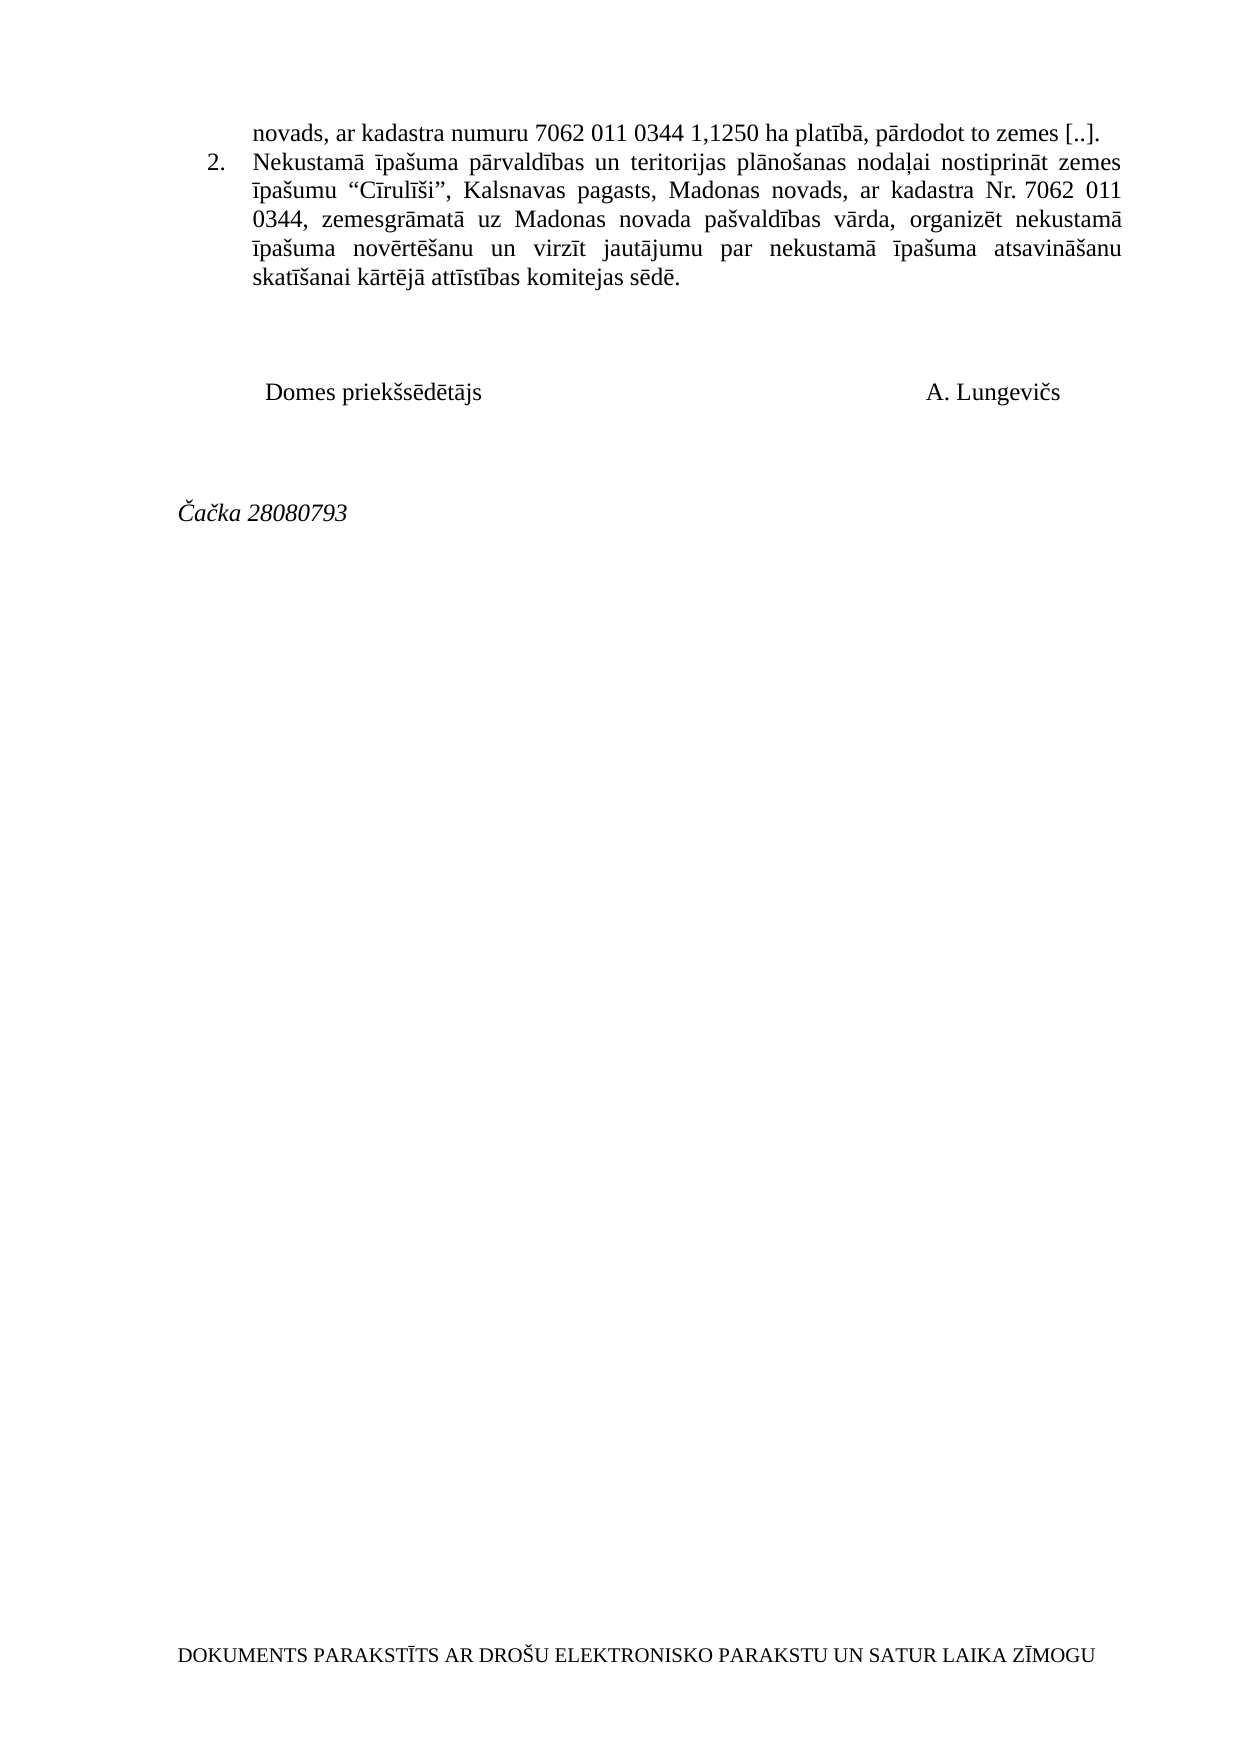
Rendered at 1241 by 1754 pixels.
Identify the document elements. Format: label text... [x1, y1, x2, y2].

list Nekustamā īpašuma pārvaldības un teritorijas plānošanas nodaļai nostiprināt zemes īpašumu “Cīrulīši”, Kalsnavas pagasts, Madonas novads, ar kadastra Nr. 7062 011 0344, zemesgrāmatā uz Madonas novada pašvaldības vārda, organizēt nekustamā īpašuma novērtēšanu un virzīt jautājumu par nekustamā īpašuma atsavināšanu skatīšanai kārtējā attīstības komitejas sēdē. [207, 147, 1122, 291]
text Domes priekšsēdētājs A. Lungevičs [177, 377, 1122, 406]
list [207, 118, 1122, 147]
text Čačka 28080793 [177, 498, 1122, 527]
